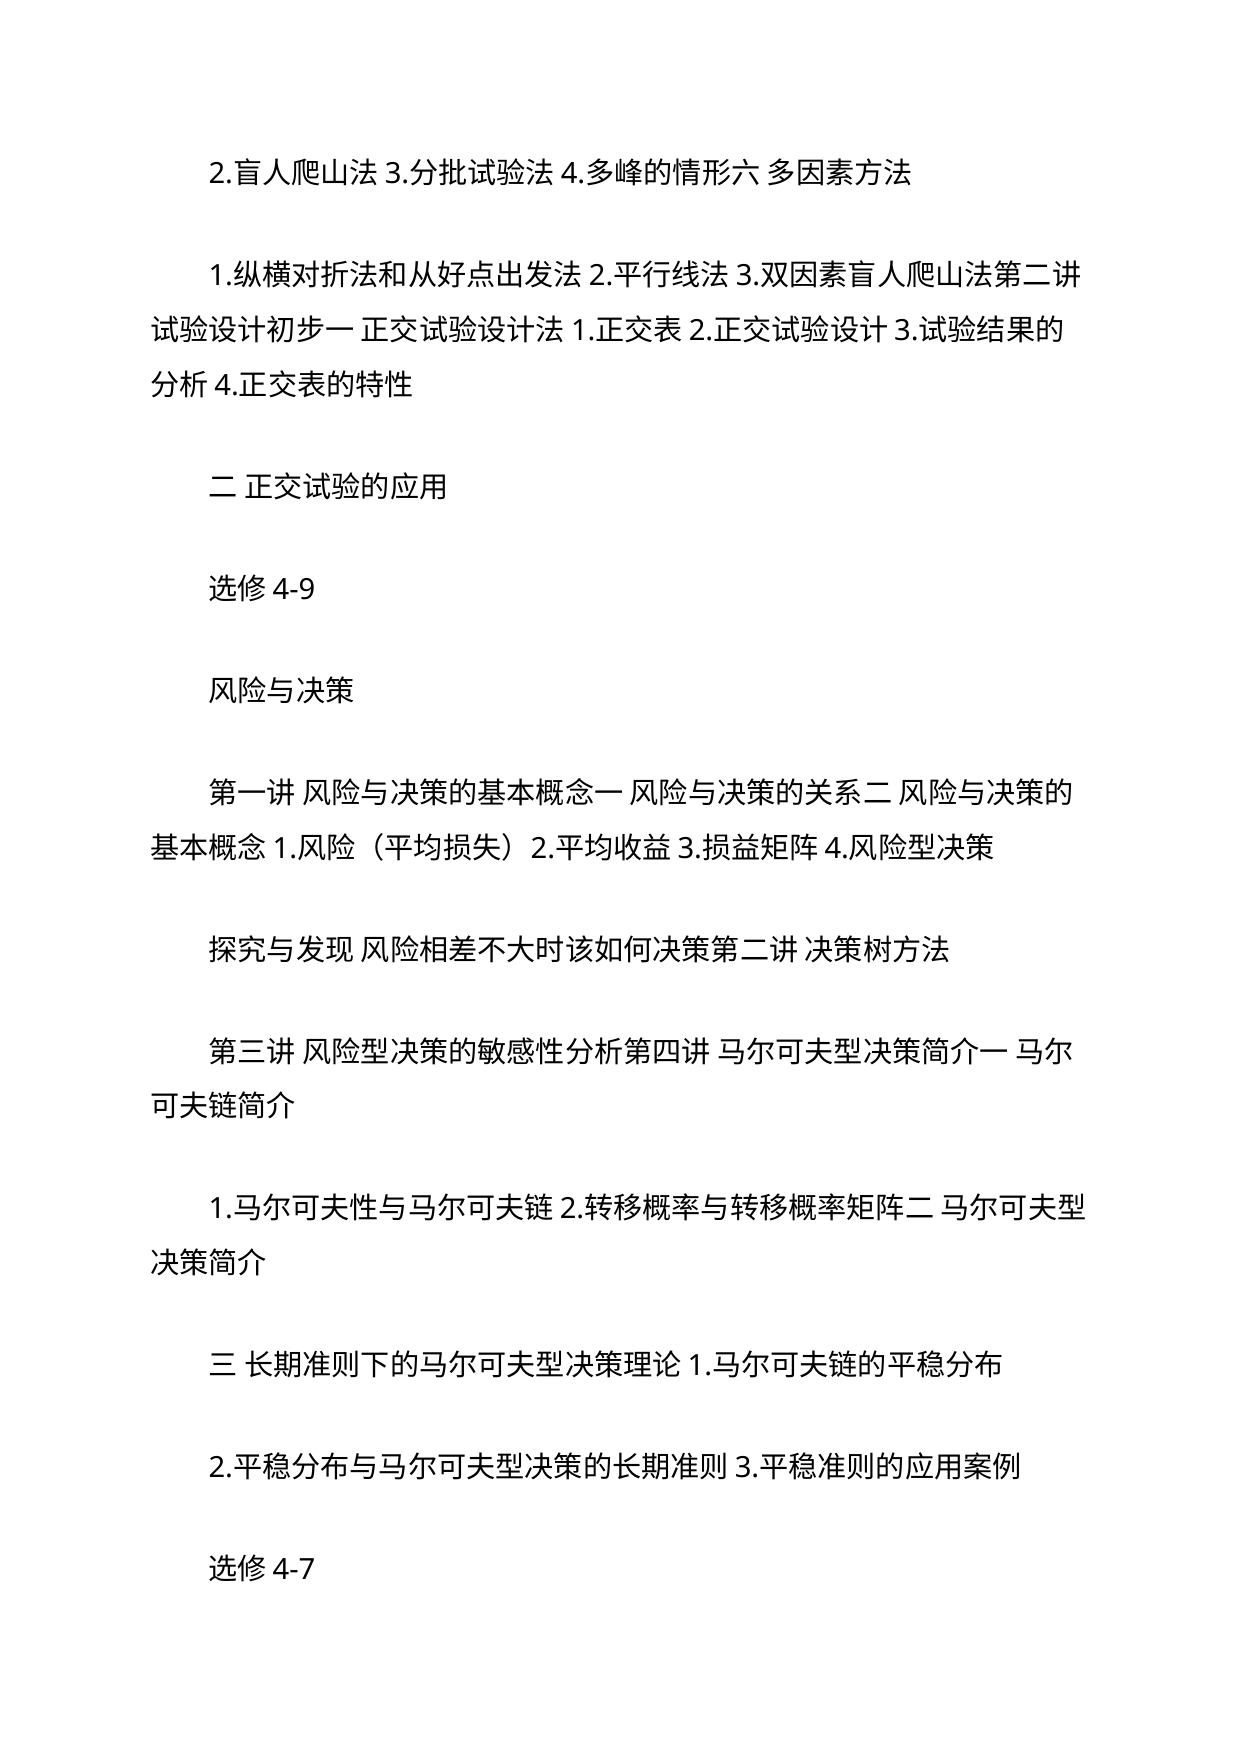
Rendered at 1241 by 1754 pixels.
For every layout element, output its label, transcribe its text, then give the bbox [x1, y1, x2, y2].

text 选修4-7 [150, 1546, 1090, 1588]
text 风险与决策 [150, 668, 1090, 710]
text 1.马尔可夫性与马尔可夫链2.转移概率与转移概率矩阵二 马尔可夫型决策简介 [150, 1185, 1090, 1282]
text 探究与发现 风险相差不大时该如何决策第二讲 决策树方法 [150, 926, 1090, 969]
text 2.盲人爬山法3.分批试验法4.多峰的情形六 多因素方法 [150, 150, 1090, 192]
text 2.平稳分布与马尔可夫型决策的长期准则3.平稳准则的应用案例 [150, 1443, 1090, 1486]
text 二 正交试验的应用 [150, 464, 1090, 506]
text 三 长期准则下的马尔可夫型决策理论1.马尔可夫链的平稳分布 [150, 1342, 1090, 1384]
text 选修4-9 [150, 566, 1090, 608]
text 第一讲 风险与决策的基本概念一 风险与决策的关系二 风险与决策的基本概念1.风险（平均损失）2.平均收益3.损益矩阵4.风险型决策 [150, 769, 1090, 867]
text 第三讲 风险型决策的敏感性分析第四讲 马尔可夫型决策简介一 马尔可夫链简介 [150, 1028, 1090, 1125]
text 1.纵横对折法和从好点出发法2.平行线法3.双因素盲人爬山法第二讲 试验设计初步一 正交试验设计法1.正交表2.正交试验设计3.试验结果的分析4.正交表的特性 [150, 252, 1090, 404]
